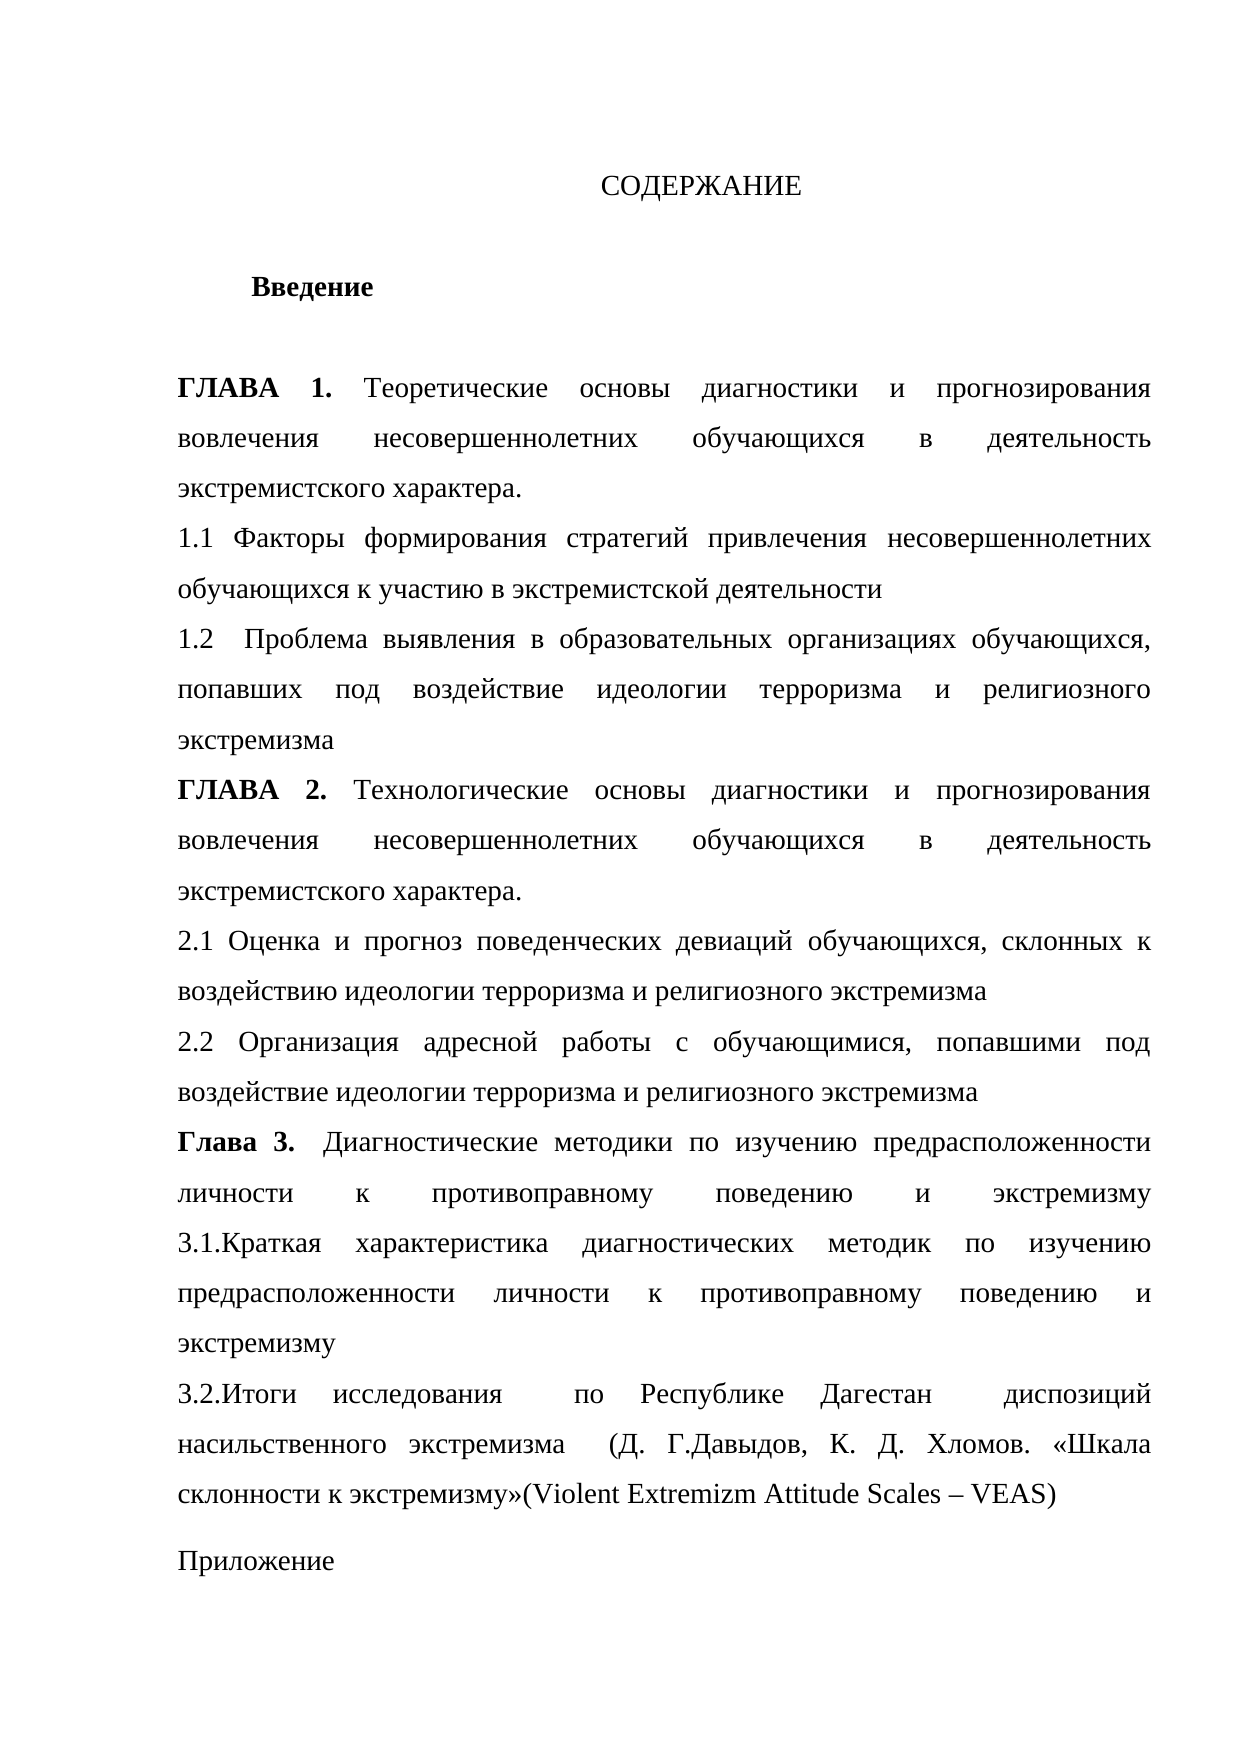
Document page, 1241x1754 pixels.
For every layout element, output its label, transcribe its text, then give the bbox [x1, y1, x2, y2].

subtitle 1.2 Проблема выявления в образовательных организациях обучающихся, попавших под воздействие идеологии терроризма и религиозного экстремизма [177, 621, 1152, 755]
text 1.1 Факторы формирования стратегий привлечения несовершеннолетних обучающихся к участию в экстремистской деятельности [177, 521, 1152, 604]
text Приложение [177, 1543, 1152, 1577]
text Введение [177, 269, 1152, 303]
subtitle ГЛАВА 2. Технологические основы диагностики и прогнозирования вовлечения несовершеннолетних обучающихся в деятельность экстремистского характера. [177, 772, 1152, 906]
text ГЛАВА 1. Теоретические основы диагностики и прогнозирования вовлечения несовершеннолетних обучающихся в деятельность экстремистского характера. [177, 370, 1152, 504]
text СОДЕРЖАНИЕ [177, 168, 1152, 202]
subtitle 2.1 Оценка и прогноз поведенческих девиаций обучающихся, склонных к воздействию идеологии терроризма и религиозного экстремизма [177, 923, 1152, 1007]
subtitle 2.2 Организация адресной работы с обучающимися, попавшими под воздействие идеологии терроризма и религиозного экстремизма [177, 1024, 1152, 1108]
text Глава 3. Диагностические методики по изучению предрасположенности личности к противоправному поведению и экстремизму 3.1.Краткая характеристика диагностических методик по изучению предрасположенности личности к противоправному поведению и экстремизму 3.2.Итоги исследования по Республике Дагестан диспозиций насильственного экстремизма (Д. Г.Давыдов, К. Д. Хломов. «Шкала склонности к экстремизму»(Violent Extremizm Attitude Scales – VEAS) [177, 1124, 1152, 1510]
